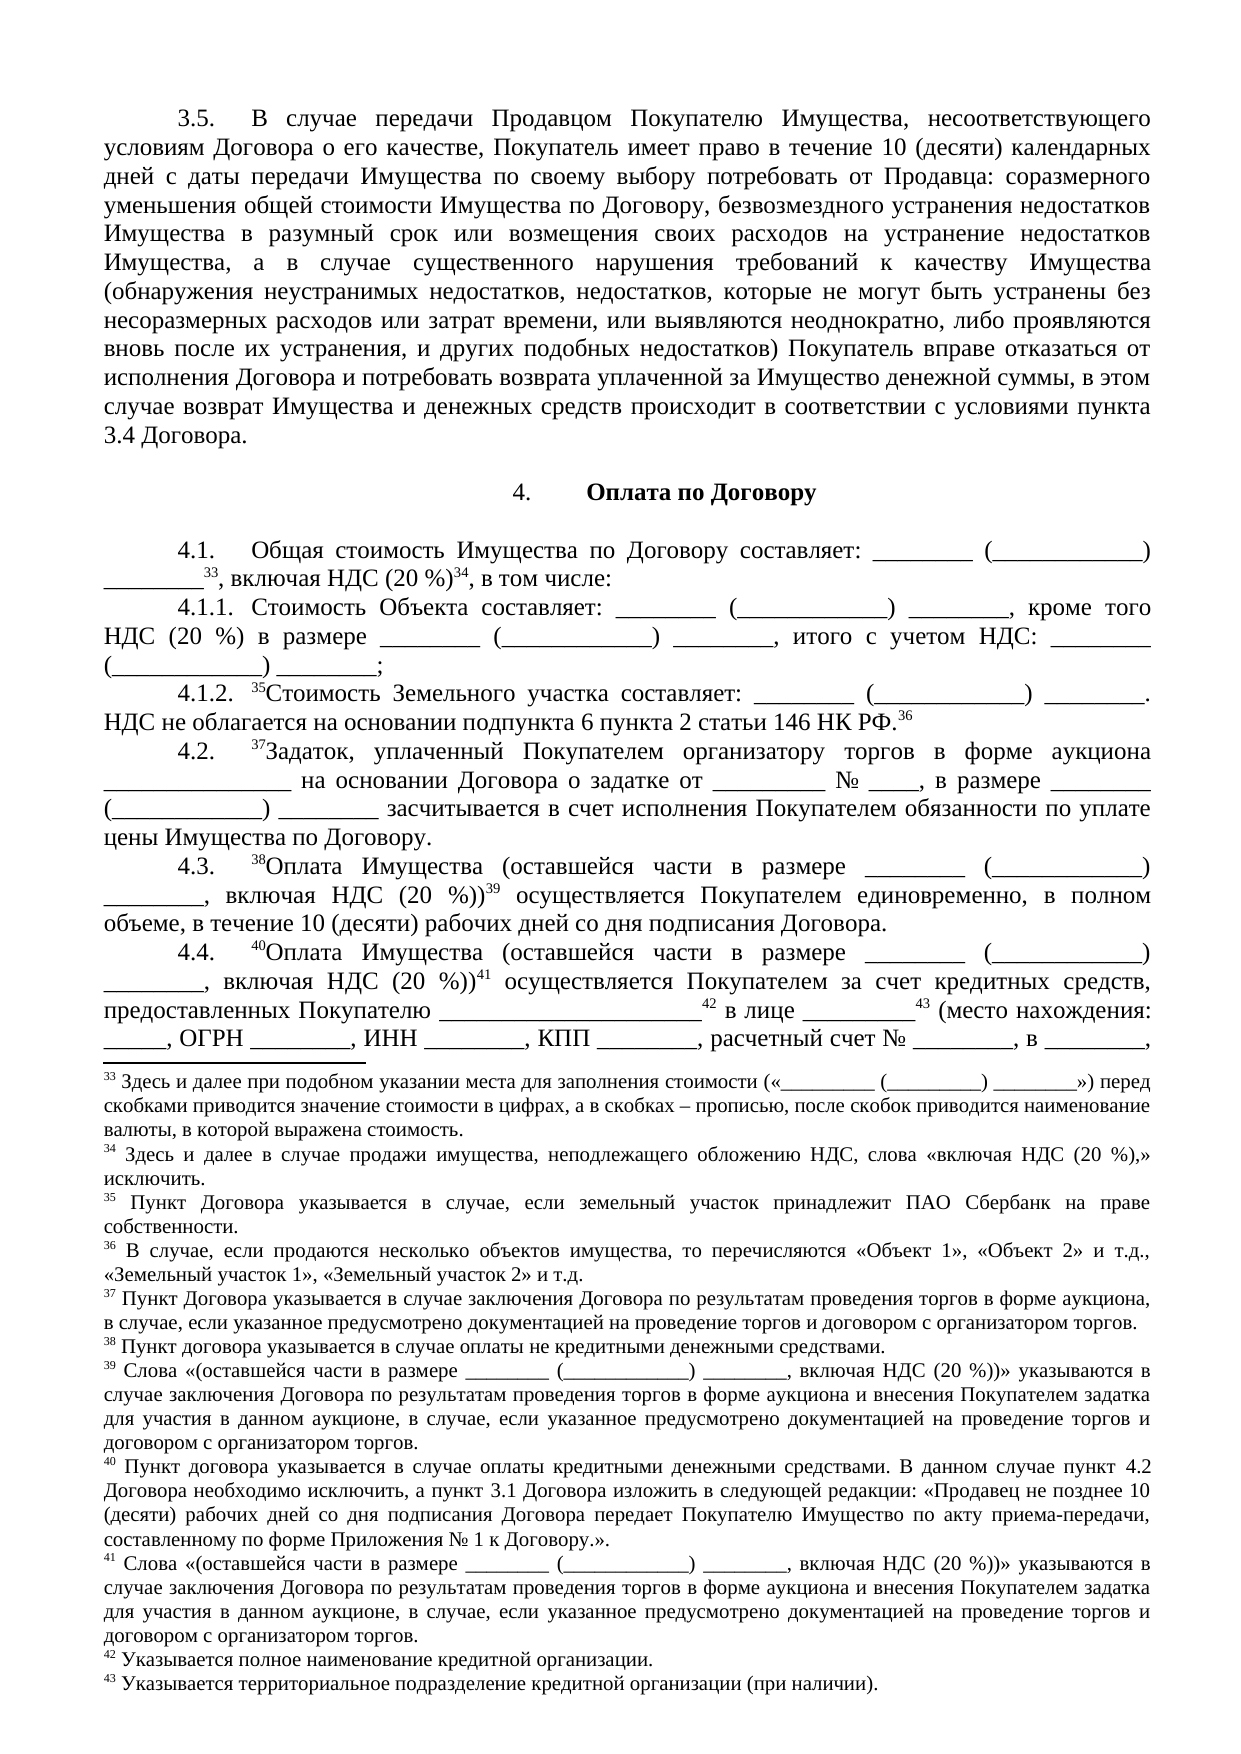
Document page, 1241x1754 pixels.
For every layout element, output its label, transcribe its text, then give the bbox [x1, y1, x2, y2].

list Задаток, уплаченный Покупателем организатору торгов в форме аукциона _______________ на основании Договора о задатке от _________ № ____, в размере ________ (____________) ________ засчитывается в счет исполнения Покупателем обязанности по уплате цены Имущества по Договору. [103, 736, 1152, 851]
list Оплата Имущества (оставшейся части в размере ________ (____________) ________, включая НДС (20 %)) осуществляется Покупателем за счет кредитных средств, предоставленных Покупателю _____________________ в лице _________ (место нахождения: _____, ОГРН ________, ИНН ________, КПП ________, расчетный счет № ________, в ________, корреспондентский счет ________ в Главном управлении Центрального банка Российской Федерации по ________, БИК ________), являющееся кредитной организацией по законодательству Российской Федерации (Генеральная лицензия Банка России на осуществление банковских операций от ___________ г. № __________) (далее – «Банк») в соответствии с кредитным договором от ___________ г. № __________, заключенным между Банком и Покупателем. [103, 937, 1152, 1052]
list Стоимость Земельного участка составляет: ________ (____________) ________. НДС не облагается на основании подпункта 6 пункта 2 статьи 146 НК РФ. [103, 678, 1152, 736]
list Оплата Имущества (оставшейся части в размере ________ (____________) ________, включая НДС (20 %)) осуществляется Покупателем единовременно, в полном объеме, в течение 10 (десяти) рабочих дней со дня подписания Договора. [103, 851, 1152, 937]
list Стоимость Объекта составляет: ________ (____________) ________, кроме того НДС (20 %) в размере ________ (____________) ________, итого с учетом НДС: ________ (____________) ________; [103, 592, 1152, 678]
list В случае передачи Продавцом Покупателю Имущества, несоответствующего условиям Договора о его качестве, Покупатель имеет право в течение 10 (десяти) календарных дней с даты передачи Имущества по своему выбору потребовать от Продавца: соразмерного уменьшения общей стоимости Имущества по Договору, безвозмездного устранения недостатков Имущества в разумный срок или возмещения своих расходов на устранение недостатков Имущества, а в случае существенного нарушения требований к качеству Имущества (обнаружения неустранимых недостатков, недостатков, которые не могут быть устранены без несоразмерных расходов или затрат времени, или выявляются неоднократно, либо проявляются вновь после их устранения, и других подобных недостатков) Покупатель вправе отказаться от исполнения Договора и потребовать возврата уплаченной за Имущество денежной суммы, в этом случае возврат Имущества и денежных средств происходит в соответствии с условиями пункта 3.4 Договора. [103, 103, 1152, 448]
list Оплата по Договору [103, 477, 1152, 506]
list Общая стоимость Имущества по Договору составляет: ________ (____________) ________, включая НДС (20 %), в том числе: [103, 535, 1152, 592]
